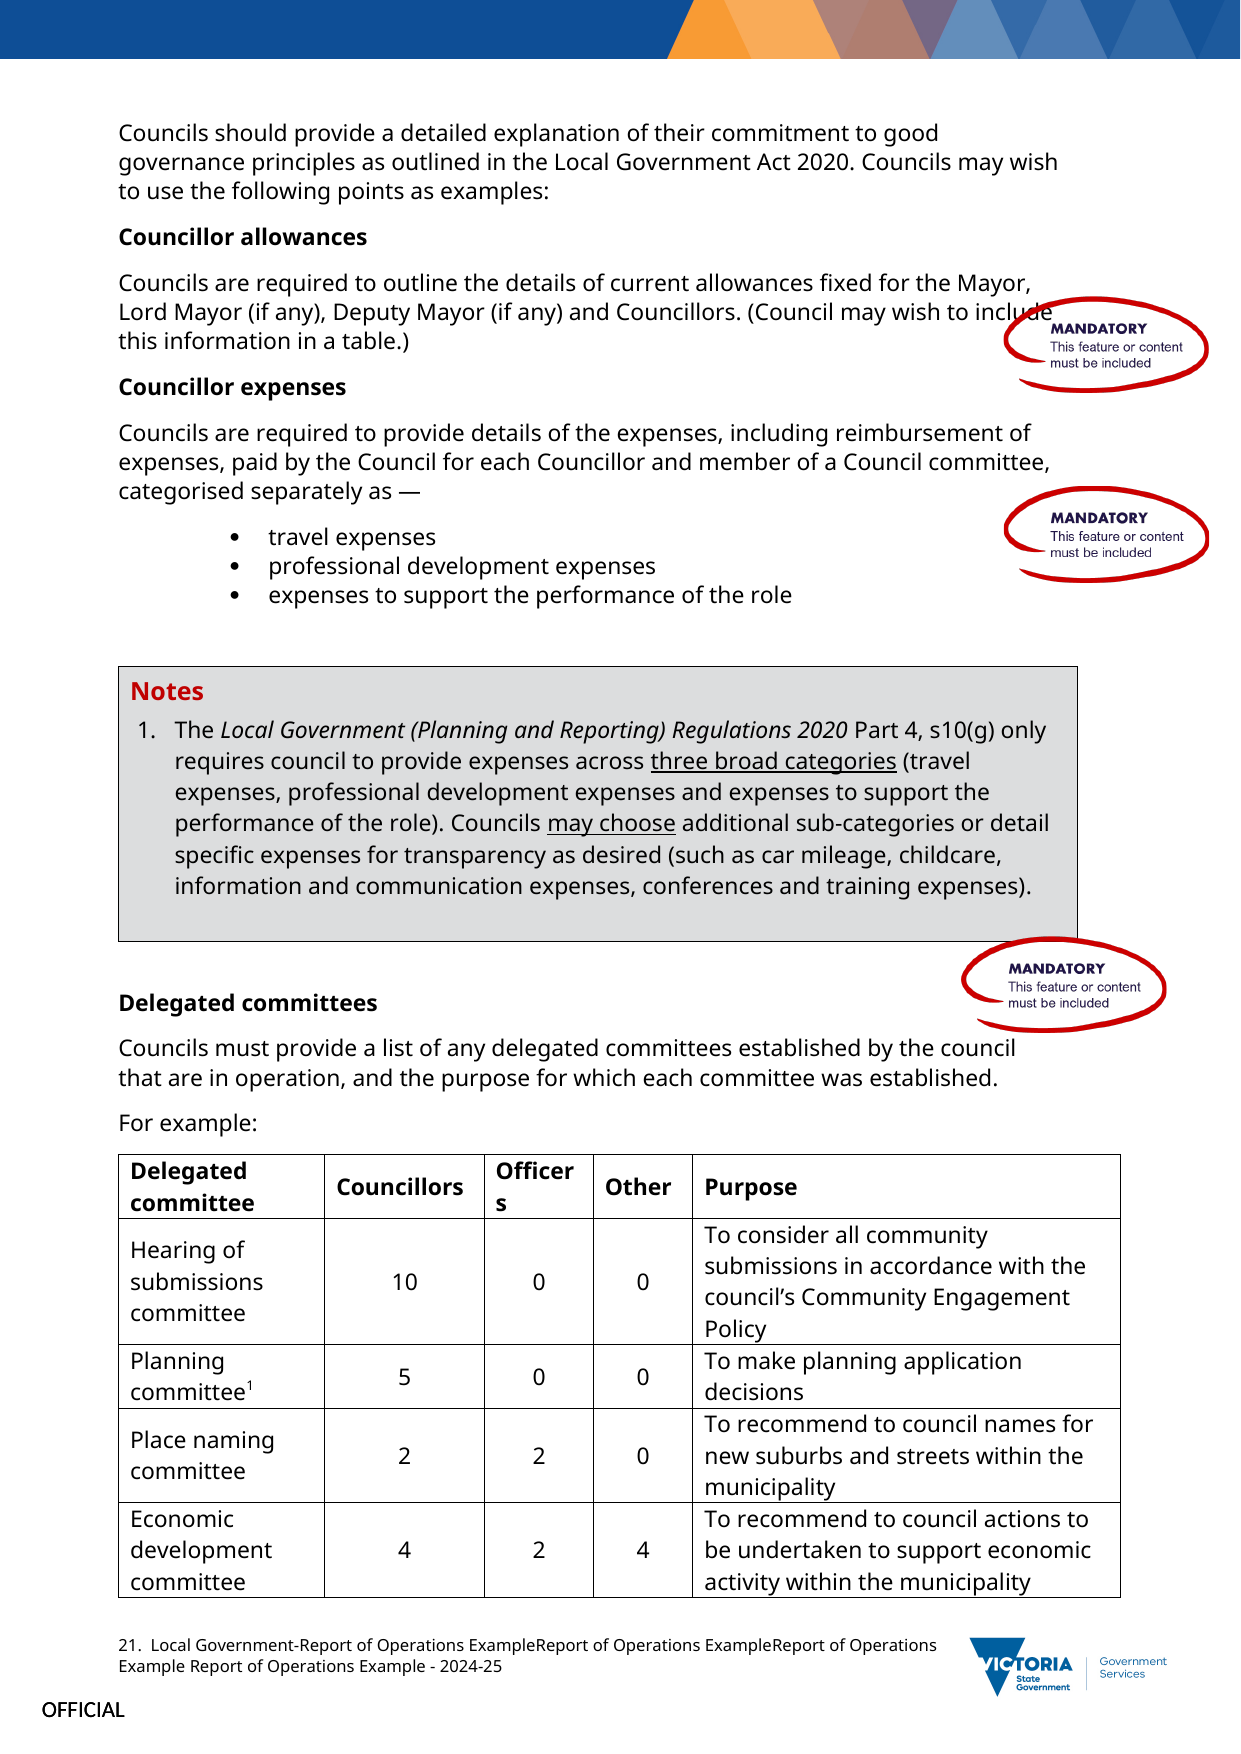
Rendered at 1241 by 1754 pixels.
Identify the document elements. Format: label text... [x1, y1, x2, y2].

table_cell 10 [325, 1219, 484, 1344]
table_cell 5 [325, 1345, 484, 1407]
table_cell Hearing of submissions committee [119, 1219, 324, 1344]
table_cell To recommend to council names for new suburbs and streets within the municipality [693, 1409, 1120, 1502]
picture [961, 936, 1167, 1033]
picture [1003, 486, 1210, 583]
table_header Other [594, 1155, 692, 1218]
picture [0, 1620, 1241, 1754]
table_header Delegated committee [119, 1155, 324, 1218]
table_cell To recommend to council actions to be undertaken to support economic activity within the municipality [693, 1503, 1120, 1597]
list travel expenses [231, 522, 1003, 551]
text Councils are required to provide details of the expenses, including reimbursement of expenses, paid by the Council for each Councillor and member of a Council committee, categorised separately as — [118, 418, 1063, 506]
table_cell To consider all community submissions in accordance with the council’s Community Engagement Policy [693, 1219, 1120, 1344]
table_cell To make planning application decisions [693, 1345, 1120, 1407]
table_cell 2 [485, 1503, 593, 1597]
table_cell 0 [594, 1219, 692, 1344]
text For example: [118, 1108, 1063, 1138]
table_cell Place naming committee [119, 1409, 324, 1502]
table_cell 2 [485, 1409, 593, 1502]
table_cell 2 [325, 1409, 484, 1502]
table_cell 0 [485, 1345, 593, 1407]
list professional development expenses [231, 551, 1003, 581]
table_header Officers [485, 1155, 593, 1218]
text Delegated committees [118, 988, 961, 1017]
text Councils should provide a detailed explanation of their commitment to good governance principles as outlined in the Local Government Act 2020. Councils may wish to use the following points as examples: [118, 118, 1063, 206]
table_cell 0 [485, 1219, 593, 1344]
text Councils are required to outline the details of current allowances fixed for the Mayor, Lord Mayor (if any), Deputy Mayor (if any) and Councillors. (Council may wish to include this information in a table.) [118, 268, 1063, 356]
picture [1003, 296, 1209, 393]
table_cell Economic development committee [119, 1503, 324, 1597]
list expenses to support the performance of the role [231, 581, 1063, 610]
table_cell 4 [594, 1503, 692, 1597]
table_cell 0 [594, 1409, 692, 1502]
text Councillor expenses [118, 372, 1063, 401]
table_cell 0 [594, 1345, 692, 1407]
picture [0, 0, 1241, 59]
table_header Purpose [693, 1155, 1120, 1218]
table_header Notes The Local Government (Planning and Reporting) Regulations 2020 Part 4, s10(g) only requires council to provide expenses across three broad categories (travel expenses, professional development expenses and expenses to support the performance of the role). Councils may choose additional sub-categories or detail specific expenses for transparency as desired (such as car mileage, childcare, information and communication expenses, conferences and training expenses). [119, 667, 1077, 941]
table_cell 4 [325, 1503, 484, 1597]
table_header Councillors [325, 1155, 484, 1218]
text Councillor allowances [118, 222, 1063, 251]
text Councils must provide a list of any delegated committees established by the council that are in operation, and the purpose for which each committee was established. [118, 1033, 1063, 1092]
table_cell Planning committee1 [119, 1345, 324, 1407]
